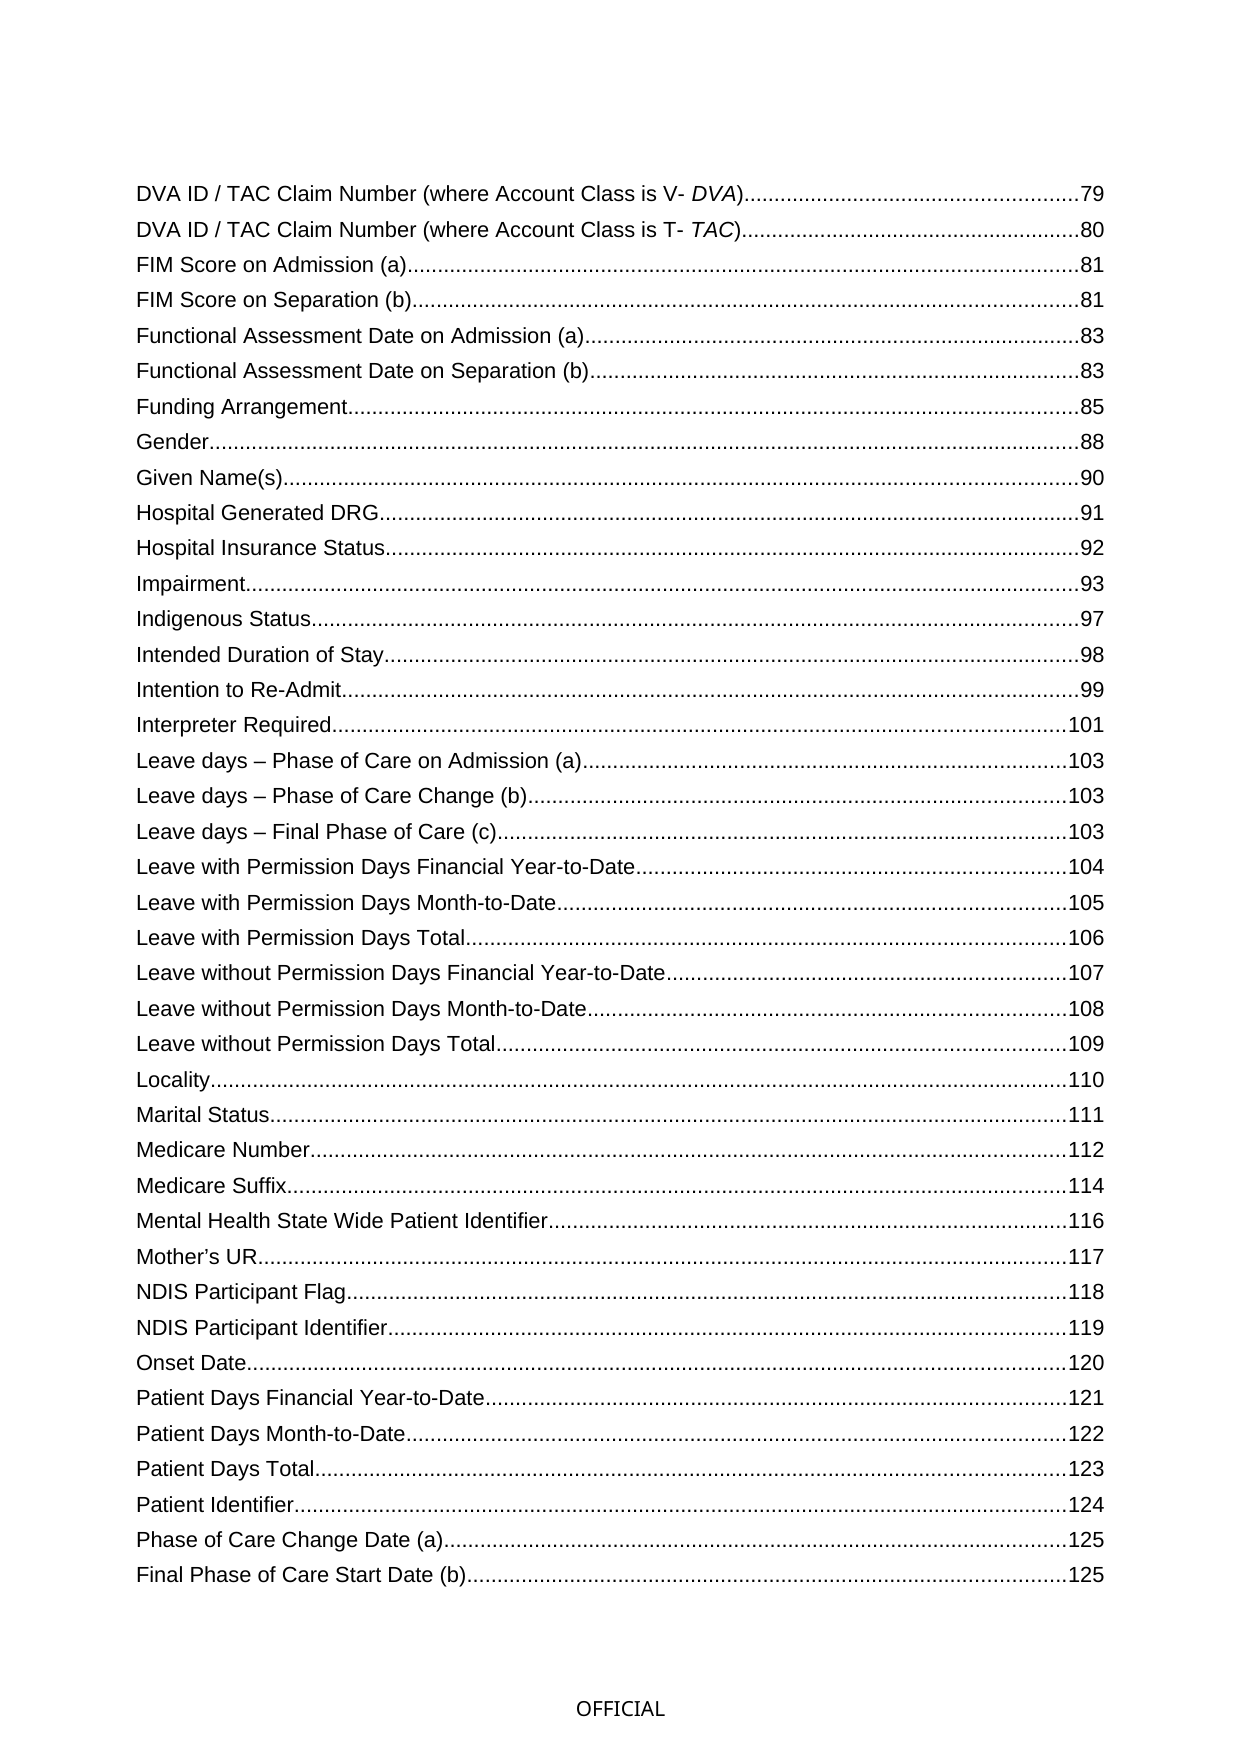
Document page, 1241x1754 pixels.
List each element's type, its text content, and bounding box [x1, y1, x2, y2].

text Leave days – Phase of Care Change (b) 103 [136, 779, 1104, 808]
text Leave without Permission Days Month-to-Date 108 [136, 992, 1104, 1021]
text FIM Score on Separation (b) 81 [136, 283, 1104, 313]
text Hospital Insurance Status 92 [136, 531, 1104, 561]
text Medicare Number 112 [136, 1133, 1104, 1163]
text Leave days – Phase of Care on Admission (a) 103 [136, 744, 1104, 773]
text Indigenous Status 97 [136, 602, 1104, 631]
text DVA ID / TAC Claim Number (where Account Class is T- TAC) 80 [136, 213, 1104, 242]
text Phase of Care Change Date (a) 125 [136, 1523, 1104, 1552]
text Medicare Suffix 114 [136, 1169, 1104, 1198]
text Leave with Permission Days Month-to-Date 105 [136, 886, 1104, 915]
text NDIS Participant Flag 118 [136, 1275, 1104, 1304]
text Patient Days Financial Year-to-Date 121 [136, 1381, 1104, 1411]
text Mother’s UR 117 [136, 1240, 1104, 1269]
text NDIS Participant Identifier 119 [136, 1311, 1104, 1340]
text Final Phase of Care Start Date (b) 125 [136, 1558, 1104, 1588]
text Gender 88 [136, 425, 1104, 454]
text Onset Date 120 [136, 1346, 1104, 1375]
text Functional Assessment Date on Separation (b) 83 [136, 354, 1104, 383]
text Leave with Permission Days Financial Year-to-Date 104 [136, 850, 1104, 879]
text Impairment 93 [136, 567, 1104, 596]
text Leave days – Final Phase of Care (c) 103 [136, 815, 1104, 844]
text Leave without Permission Days Financial Year-to-Date 107 [136, 956, 1104, 986]
text Patient Days Total 123 [136, 1452, 1104, 1481]
text Hospital Generated DRG 91 [136, 496, 1104, 525]
text Intention to Re-Admit 99 [136, 673, 1104, 702]
text Marital Status 111 [136, 1098, 1104, 1127]
text Functional Assessment Date on Admission (a) 83 [136, 319, 1104, 348]
text Given Name(s) 90 [136, 461, 1104, 490]
text Interpreter Required 101 [136, 708, 1104, 738]
text Funding Arrangement 85 [136, 390, 1104, 419]
text Locality 110 [136, 1063, 1104, 1092]
text Patient Identifier 124 [136, 1488, 1104, 1517]
text Mental Health State Wide Patient Identifier 116 [136, 1204, 1104, 1233]
text Intended Duration of Stay 98 [136, 638, 1104, 667]
text FIM Score on Admission (a) 81 [136, 248, 1104, 277]
text Leave with Permission Days Total 106 [136, 921, 1104, 950]
text DVA ID / TAC Claim Number (where Account Class is V- DVA) 79 [136, 177, 1104, 206]
text Leave without Permission Days Total 109 [136, 1027, 1104, 1056]
text Patient Days Month-to-Date 122 [136, 1417, 1104, 1446]
